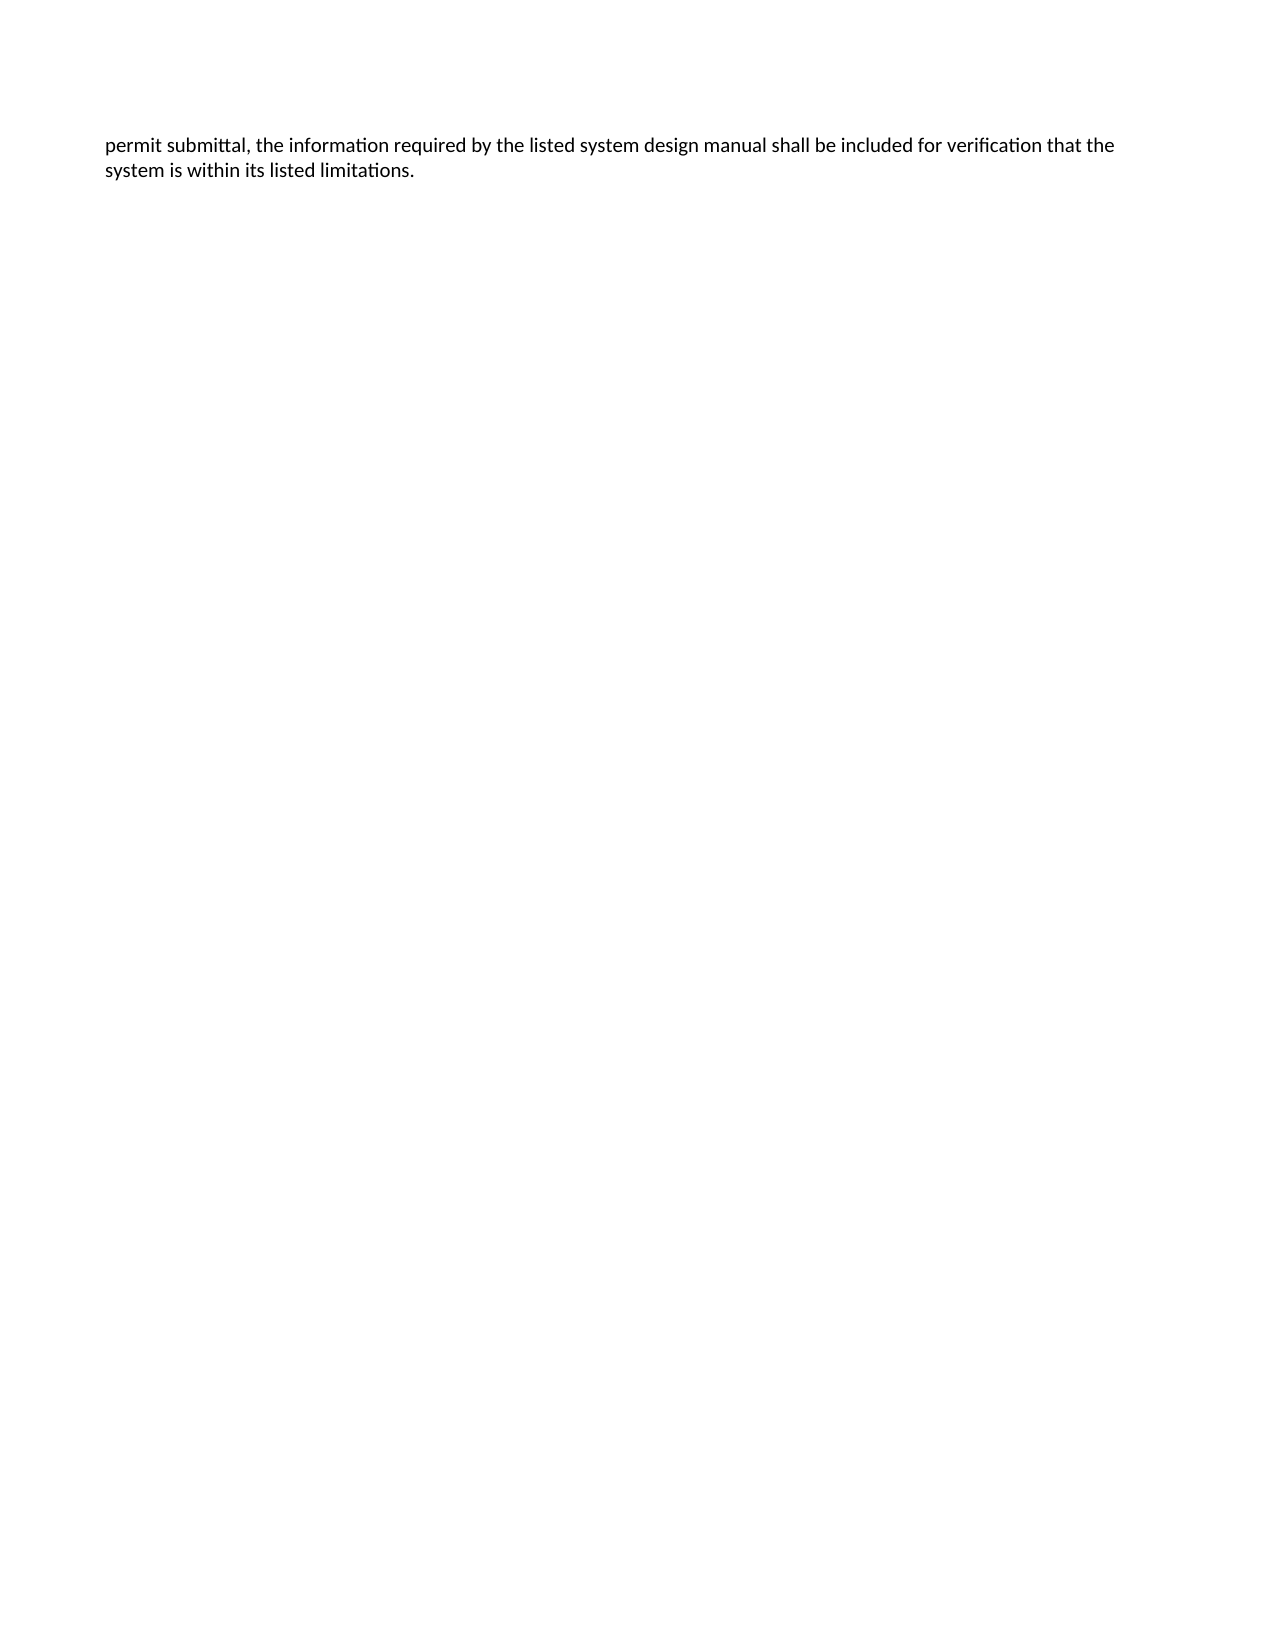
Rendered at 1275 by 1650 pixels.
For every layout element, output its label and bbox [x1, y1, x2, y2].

text [105, 132, 1170, 183]
